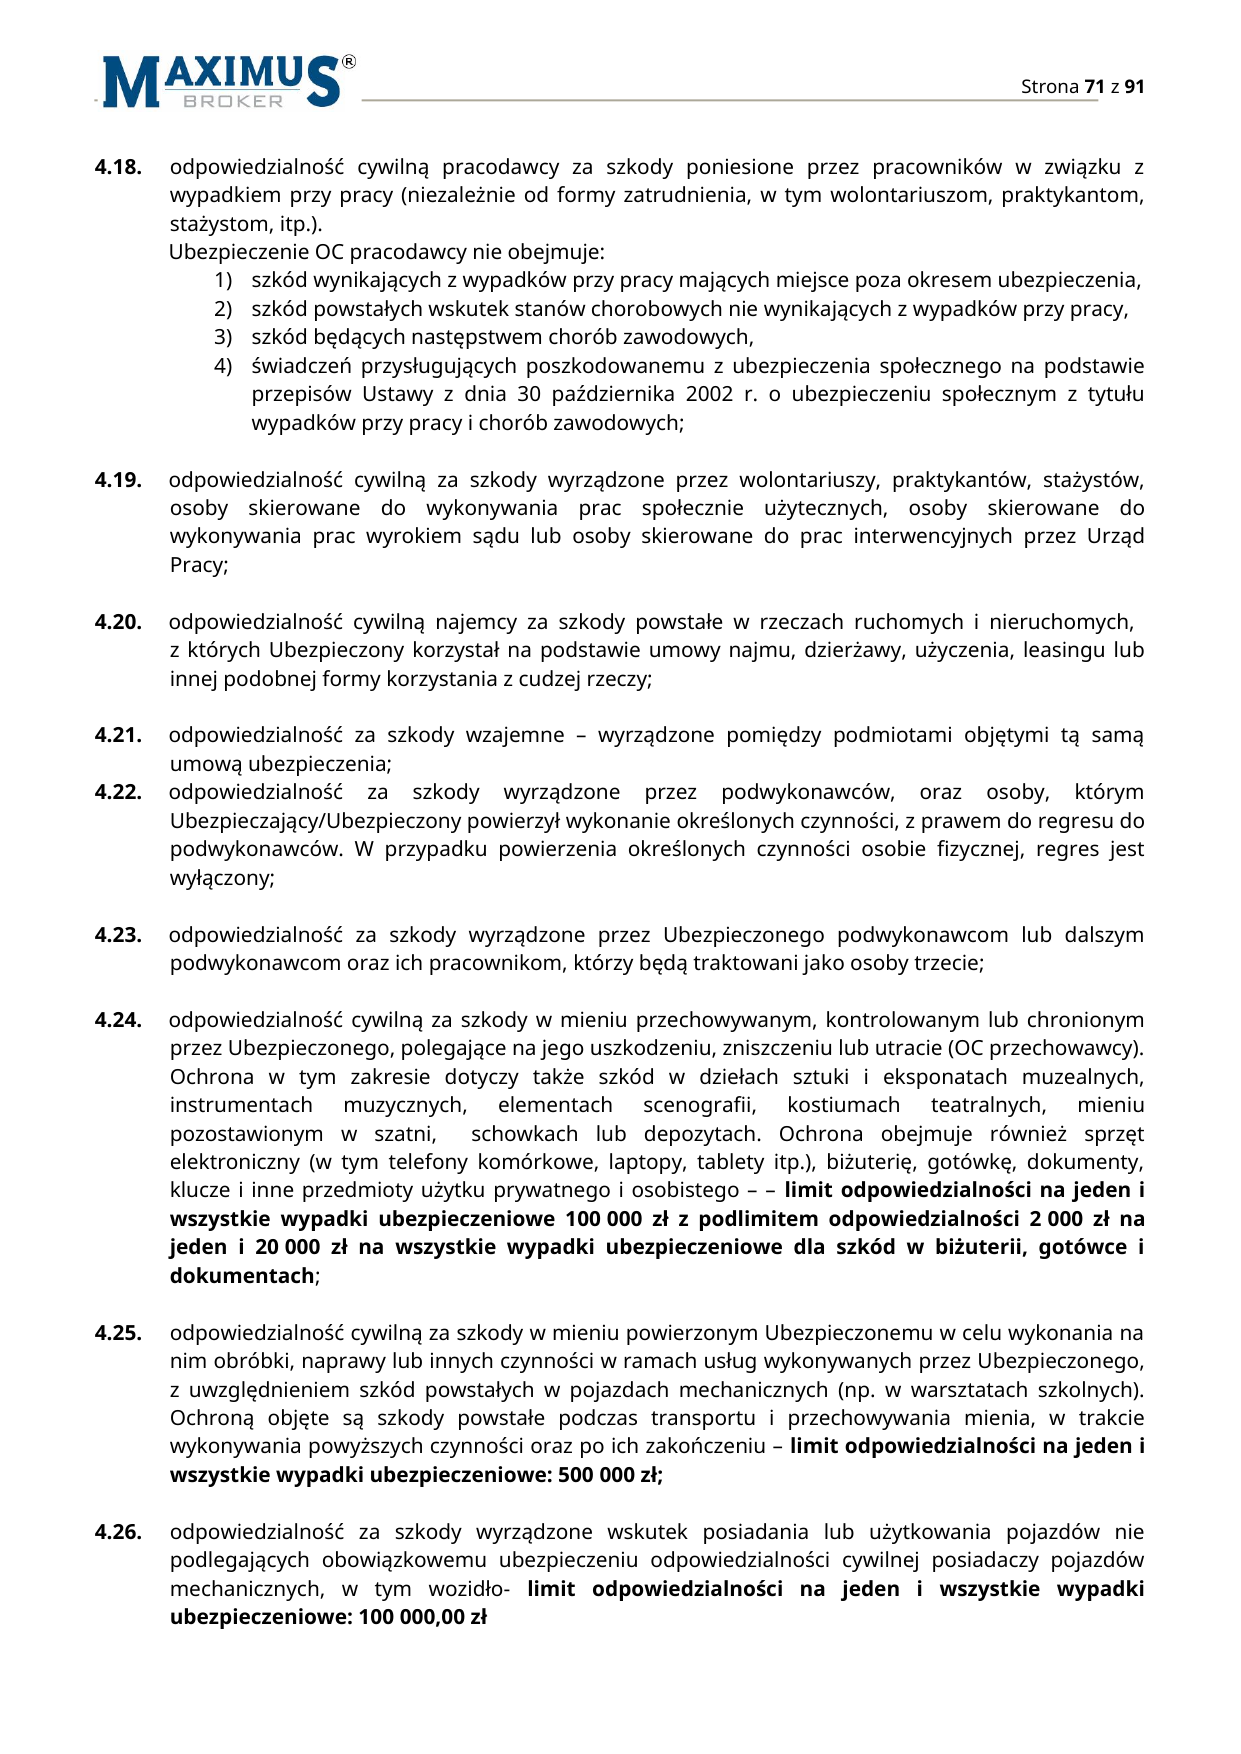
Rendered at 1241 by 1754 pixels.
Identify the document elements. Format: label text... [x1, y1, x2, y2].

list szkód będących następstwem chorób zawodowych, [214, 322, 1146, 351]
list świadczeń przysługujących poszkodowanemu z ubezpieczenia społecznego na podstawie przepisów Ustawy z dnia 30 października 2002 r. o ubezpieczeniu społecznym z tytułu wypadków przy pracy i chorób zawodowych; [214, 351, 1146, 436]
list odpowiedzialność cywilną za szkody wyrządzone przez wolontariuszy, praktykantów, stażystów, osoby skierowane do wykonywania prac społecznie użytecznych, osoby skierowane do wykonywania prac wyrokiem sądu lub osoby skierowane do prac interwencyjnych przez Urząd Pracy; [94, 465, 1146, 578]
list odpowiedzialność za szkody wyrządzone wskutek posiadania lub użytkowania pojazdów nie podlegających obowiązkowemu ubezpieczeniu odpowiedzialności cywilnej posiadaczy pojazdów mechanicznych, w tym wozidło- limit odpowiedzialności na jeden i wszystkie wypadki ubezpieczeniowe: 100 000,00 zł [94, 1517, 1146, 1631]
picture [97, 50, 362, 112]
list szkód powstałych wskutek stanów chorobowych nie wynikających z wypadków przy pracy, [214, 294, 1146, 322]
list odpowiedzialność cywilną najemcy za szkody powstałe w rzeczach ruchomych i nieruchomych, z których Ubezpieczony korzystał na podstawie umowy najmu, dzierżawy, użyczenia, leasingu lub innej podobnej formy korzystania z cudzej rzeczy; [94, 607, 1146, 692]
list szkód wynikających z wypadków przy pracy mających miejsce poza okresem ubezpieczenia, [214, 266, 1146, 294]
list odpowiedzialność cywilną pracodawcy za szkody poniesione przez pracowników w związku z wypadkiem przy pracy (niezależnie od formy zatrudnienia, w tym wolontariuszom, praktykantom, stażystom, itp.). [94, 152, 1146, 237]
list odpowiedzialność za szkody wzajemne – wyrządzone pomiędzy podmiotami objętymi tą samą umową ubezpieczenia; [94, 721, 1146, 777]
text Ubezpieczenie OC pracodawcy nie obejmuje: [168, 237, 1146, 266]
list odpowiedzialność za szkody wyrządzone przez Ubezpieczonego podwykonawcom lub dalszym podwykonawcom oraz ich pracownikom, którzy będą traktowani jako osoby trzecie; [94, 920, 1146, 977]
list odpowiedzialność cywilną za szkody w mieniu powierzonym Ubezpieczonemu w celu wykonania na nim obróbki, naprawy lub innych czynności w ramach usług wykonywanych przez Ubezpieczonego, z uwzględnieniem szkód powstałych w pojazdach mechanicznych (np. w warsztatach szkolnych). Ochroną objęte są szkody powstałe podczas transportu i przechowywania mienia, w trakcie wykonywania powyższych czynności oraz po ich zakończeniu – limit odpowiedzialności na jeden i wszystkie wypadki ubezpieczeniowe: 500 000 zł; [94, 1318, 1146, 1488]
list odpowiedzialność za szkody wyrządzone przez podwykonawców, oraz osoby, którym Ubezpieczający/Ubezpieczony powierzył wykonanie określonych czynności, z prawem do regresu do podwykonawców. W przypadku powierzenia określonych czynności osobie fizycznej, regres jest wyłączony; [94, 777, 1146, 891]
list odpowiedzialność cywilną za szkody w mieniu przechowywanym, kontrolowanym lub chronionym przez Ubezpieczonego, polegające na jego uszkodzeniu, zniszczeniu lub utracie (OC przechowawcy). Ochrona w tym zakresie dotyczy także szkód w dziełach sztuki i eksponatach muzealnych, instrumentach muzycznych, elementach scenografii, kostiumach teatralnych, mieniu pozostawionym w szatni, schowkach lub depozytach. Ochrona obejmuje również sprzęt elektroniczny (w tym telefony komórkowe, laptopy, tablety itp.), biżuterię, gotówkę, dokumenty, klucze i inne przedmioty użytku prywatnego i osobistego – – limit odpowiedzialności na jeden i wszystkie wypadki ubezpieczeniowe 100 000 zł z podlimitem odpowiedzialności 2 000 zł na jeden i 20 000 zł na wszystkie wypadki ubezpieczeniowe dla szkód w biżuterii, gotówce i dokumentach; [94, 1005, 1146, 1289]
